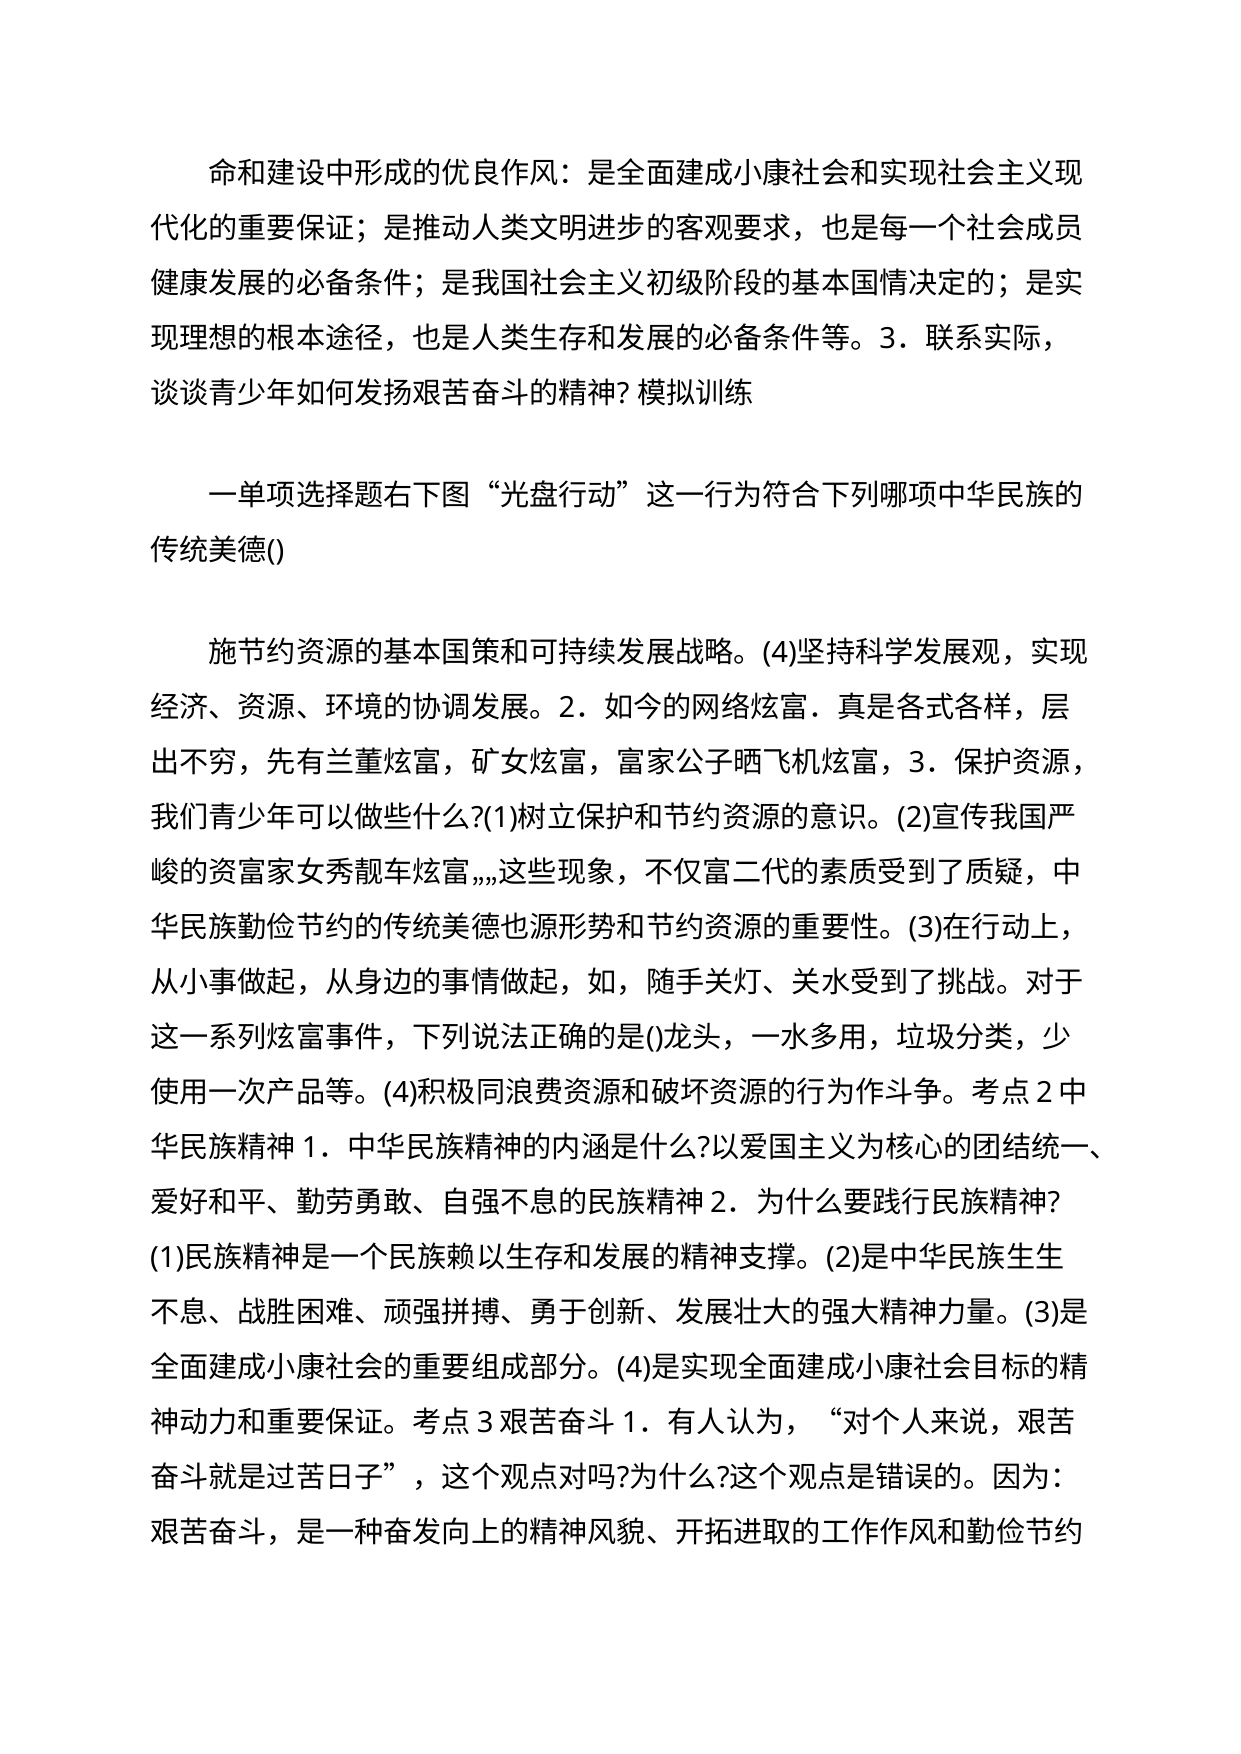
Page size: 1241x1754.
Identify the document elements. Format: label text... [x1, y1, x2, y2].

text 一单项选择题右下图“光盘行动”这一行为符合下列哪项中华民族的传统美德() [150, 472, 1090, 569]
text 命和建设中形成的优良作风：是全面建成小康社会和实现社会主义现代化的重要保证；是推动人类文明进步的客观要求，也是每一个社会成员健康发展的必备条件；是我国社会主义初级阶段的基本国情决定的；是实现理想的根本途径，也是人类生存和发展的必备条件等。3．联系实际，谈谈青少年如何发扬艰苦奋斗的精神? 模拟训练 [150, 150, 1090, 412]
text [150, 628, 1090, 1551]
